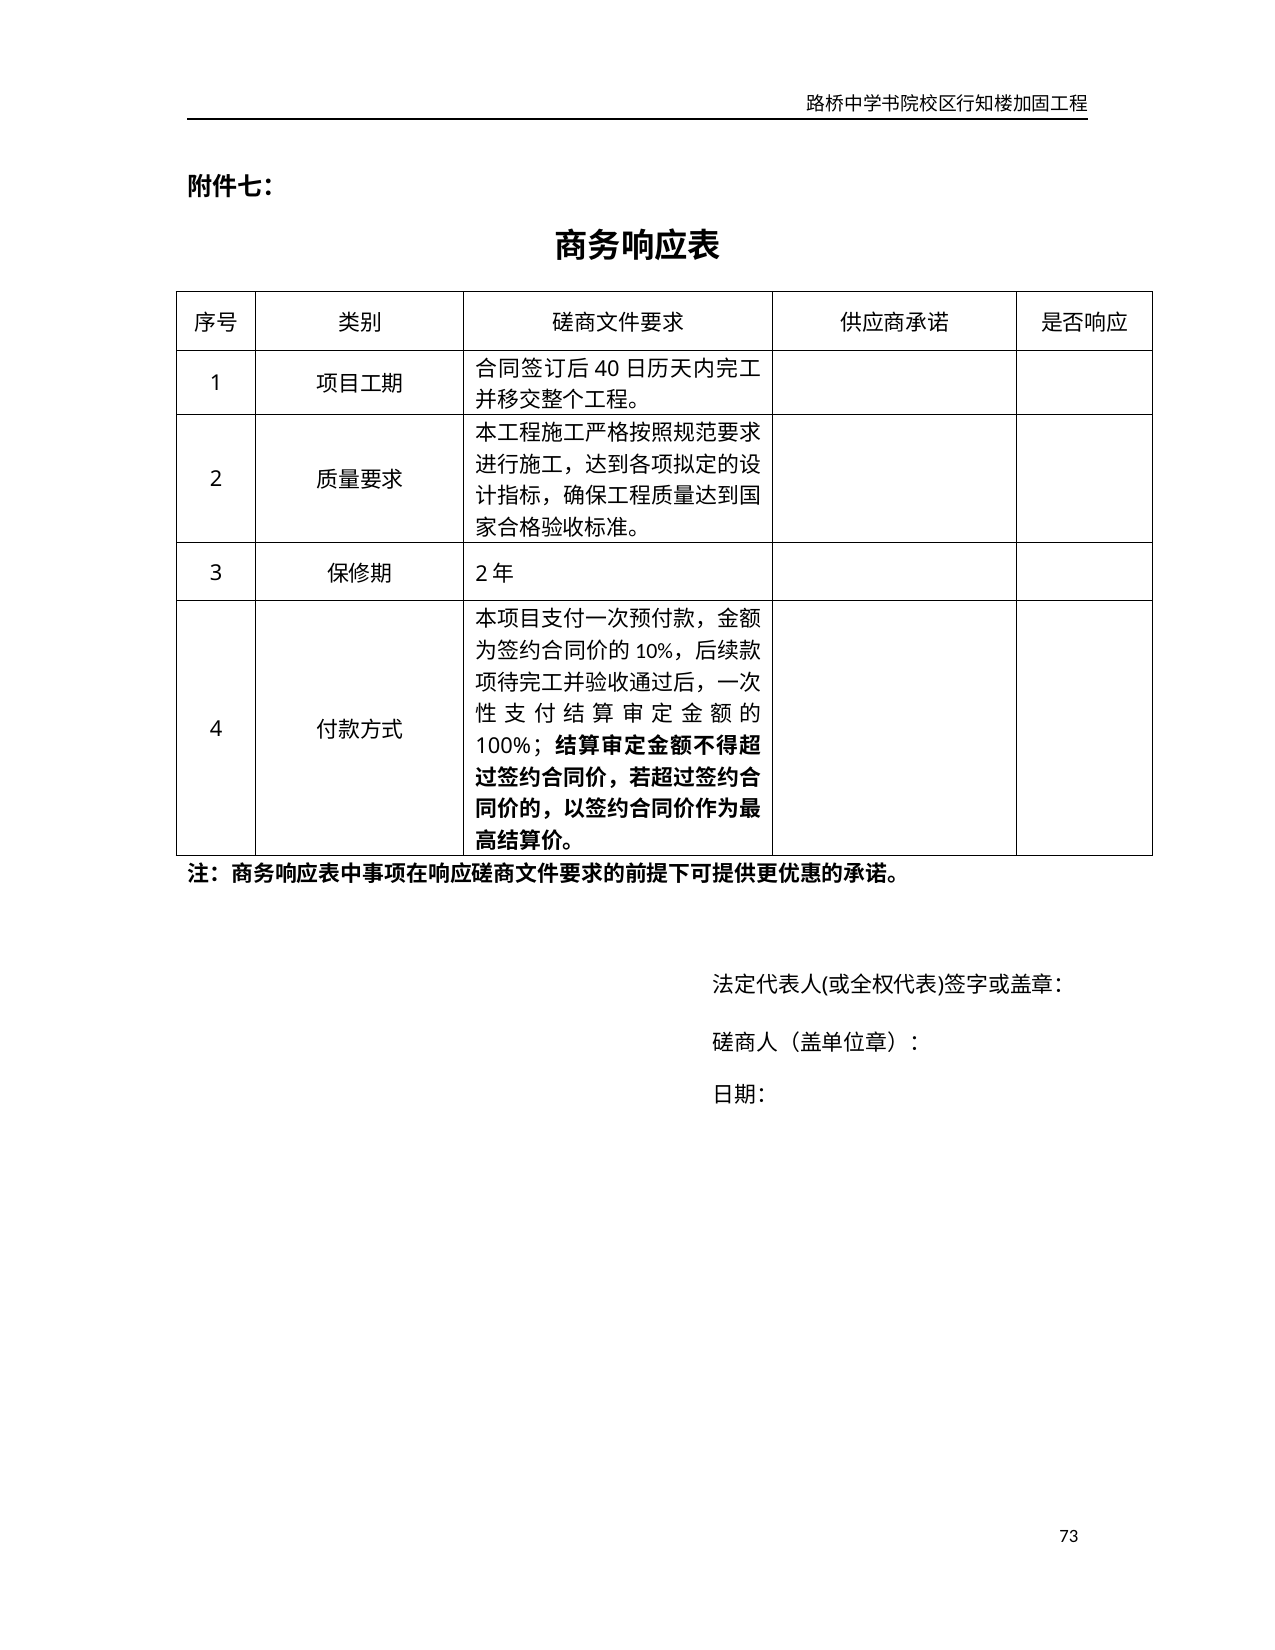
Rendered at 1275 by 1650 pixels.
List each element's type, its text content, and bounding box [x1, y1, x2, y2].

table_cell [1017, 601, 1152, 854]
table_header 类别 [256, 292, 463, 349]
table_cell [1017, 351, 1152, 414]
table_cell 本工程施工严格按照规范要求进行施工，达到各项拟定的设计指标，确保工程质量达到国家合格验收标准。 [464, 415, 772, 542]
table_cell 付款方式 [256, 601, 463, 854]
table_cell [773, 543, 1016, 600]
text 附件七： [187, 166, 1088, 202]
table_cell 项目工期 [256, 351, 463, 414]
text 法定代表人(或全权代表)签字或盖章： [187, 946, 1088, 1004]
table_cell 1 [177, 351, 255, 414]
table_header 供应商承诺 [773, 292, 1016, 349]
table_cell 本项目支付一次预付款，金额为签约合同价的10%，后续款项待完工并验收通过后，一次性支付结算审定金额的100%；结算审定金额不得超过签约合同价，若超过签约合同价的，以签约合同价作为最高结算价。 [464, 601, 772, 854]
text 日期： [187, 1062, 1088, 1109]
table_cell [1017, 543, 1152, 600]
table_cell 保修期 [256, 543, 463, 600]
table_header 磋商文件要求 [464, 292, 772, 349]
table_cell [773, 351, 1016, 414]
table_cell [1017, 415, 1152, 542]
table_header 序号 [177, 292, 255, 349]
subtitle 商务响应表 [187, 219, 1088, 267]
text 注：商务响应表中事项在响应磋商文件要求的前提下可提供更优惠的承诺。 [187, 856, 1088, 887]
text 磋商人（盖单位章）： [187, 1004, 1088, 1062]
table_header 是否响应 [1017, 292, 1152, 349]
table_cell 2 [177, 415, 255, 542]
table_cell [773, 415, 1016, 542]
table_cell 4 [177, 601, 255, 854]
table_cell 质量要求 [256, 415, 463, 542]
table_cell 3 [177, 543, 255, 600]
table_cell 2年 [464, 543, 772, 600]
table_cell [773, 601, 1016, 854]
table_cell 合同签订后40日历天内完工并移交整个工程。 [464, 351, 772, 414]
